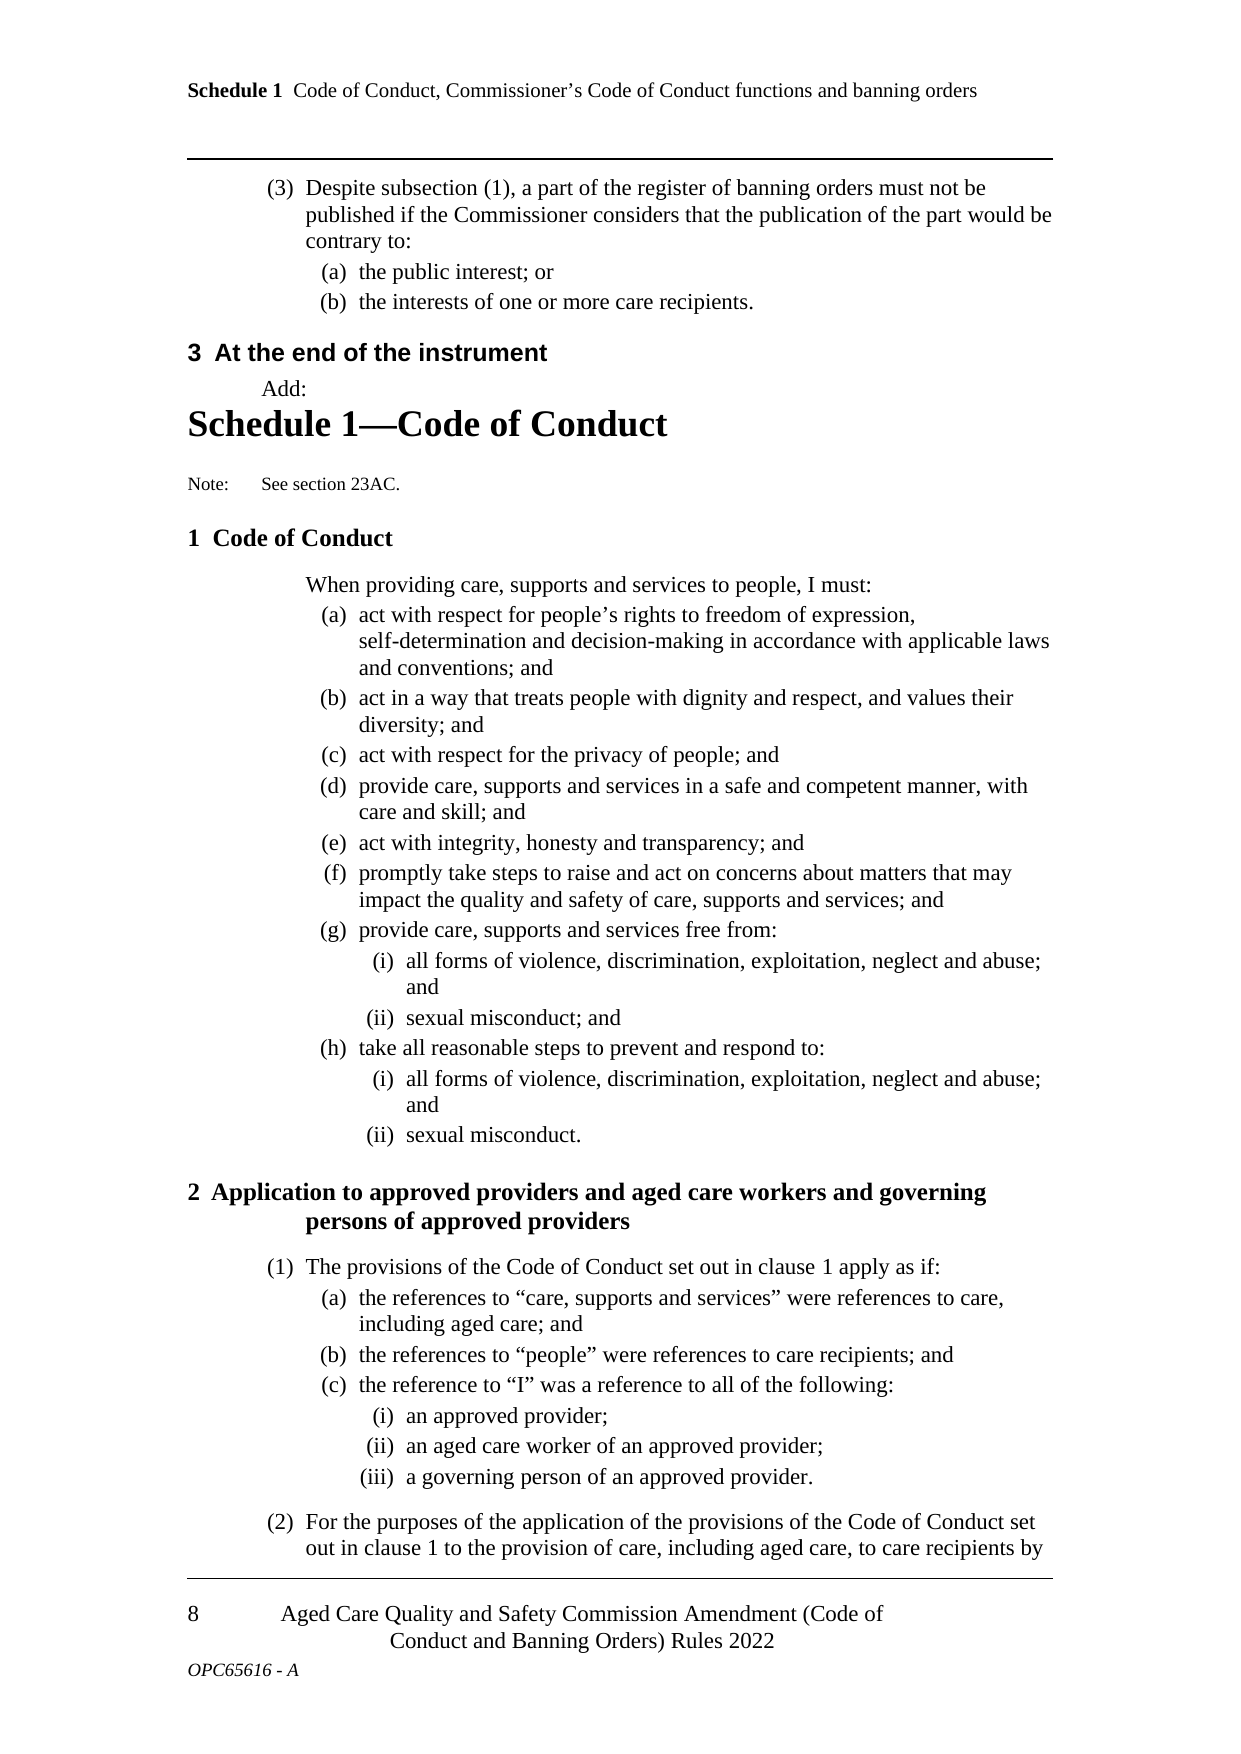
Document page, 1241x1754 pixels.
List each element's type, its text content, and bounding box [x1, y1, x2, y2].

text (d) provide care, supports and services in a safe and competent manner, with care and skill; and [187, 772, 1053, 824]
text (i) all forms of violence, discrimination, exploitation, neglect and abuse; and [187, 1064, 1053, 1117]
text (b) the interests of one or more care recipients. [187, 288, 1053, 314]
text (a) the references to “care, supports and services” were references to care, including aged care; and [187, 1284, 1053, 1336]
text (iii) a governing person of an approved provider. [187, 1463, 1053, 1489]
text (ii) sexual misconduct. [187, 1121, 1053, 1148]
text Note: See section 23AC. [187, 473, 1053, 494]
text (a) the public interest; or [187, 258, 1053, 284]
text Schedule 1—Code of Conduct [187, 401, 1053, 444]
text (ii) an aged care worker of an approved provider; [187, 1432, 1053, 1458]
text (f) promptly take steps to raise and act on concerns about matters that may impact the quality and safety of care, supports and services; and [187, 859, 1053, 912]
text (b) the references to “people” were references to care recipients; and [187, 1341, 1053, 1367]
text (3) Despite subsection (1), a part of the register of banning orders must not be published if the Commissioner considers that the publication of the part would be contrary to: [187, 174, 1053, 253]
text (1) The provisions of the Code of Conduct set out in clause 1 apply as if: [187, 1253, 1053, 1279]
text (ii) sexual misconduct; and [187, 1003, 1053, 1030]
text When providing care, supports and services to people, I must: [187, 571, 1053, 597]
text (i) all forms of violence, discrimination, exploitation, neglect and abuse; and [187, 947, 1053, 999]
text (c) act with respect for the privacy of people; and [187, 741, 1053, 768]
text (c) the reference to “I” was a reference to all of the following: [187, 1371, 1053, 1397]
text (a) act with respect for people’s rights to freedom of expression, self-determination and decision-making in accordance with applicable laws and conventions; and [187, 601, 1053, 680]
text (b) act in a way that treats people with dignity and respect, and values their diversity; and [187, 684, 1053, 737]
text (i) an approved provider; [187, 1402, 1053, 1428]
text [187, 1508, 1053, 1561]
text (g) provide care, supports and services free from: [187, 916, 1053, 942]
text 3 At the end of the instrument [187, 337, 1053, 366]
text 1 Code of Conduct [187, 523, 1053, 552]
text (h) take all reasonable steps to prevent and respond to: [187, 1034, 1053, 1060]
text (e) act with integrity, honesty and transparency; and [187, 829, 1053, 855]
text Add: [261, 374, 1053, 401]
text 2 Application to approved providers and aged care workers and governing persons of approved providers [187, 1177, 1053, 1234]
